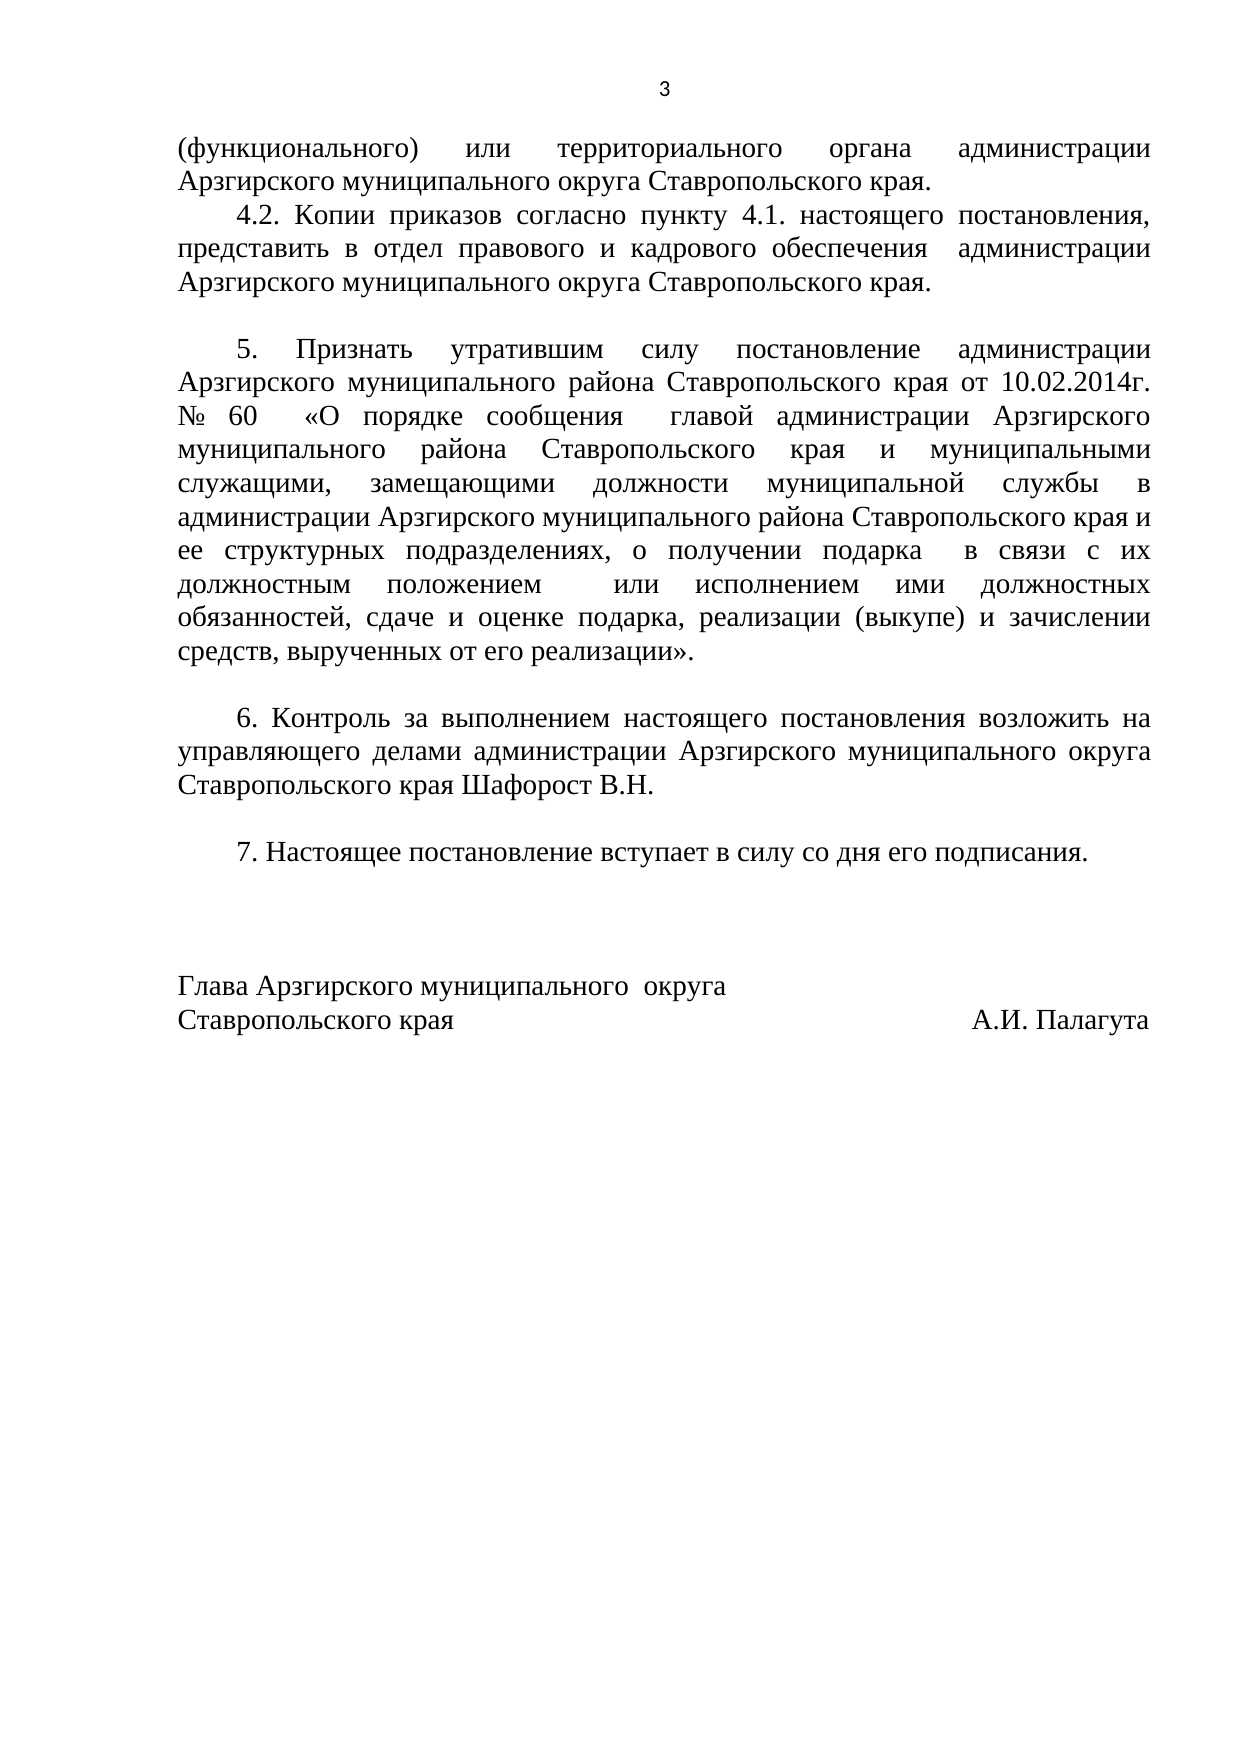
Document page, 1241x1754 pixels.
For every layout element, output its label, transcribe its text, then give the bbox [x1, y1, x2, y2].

text Глава Арзгирского муниципального округа [177, 968, 1152, 1002]
text Ставропольского края А.И. Палагута [177, 1002, 1152, 1035]
text 7. Настоящее постановление вступает в силу со дня его подписания. [177, 834, 1152, 868]
text 5. Признать утратившим силу постановление администрации Арзгирского муниципального района Ставропольского края от 10.02.2014г. № 60 «О порядке сообщения главой администрации Арзгирского муниципального района Ставропольского края и муниципальными служащими, замещающими должности муниципальной службы в администрации Арзгирского муниципального района Ставропольского края и ее структурных подразделениях, о получении подарка в связи с их должностным положением или исполнением ими должностных обязанностей, сдаче и оценке подарка, реализации (выкупе) и зачислении средств, вырученных от его реализации». [177, 331, 1152, 666]
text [177, 130, 1152, 197]
text 4.2. Копии приказов согласно пункту 4.1. настоящего постановления, представить в отдел правового и кадрового обеспечения администрации Арзгирского муниципального округа Ставропольского края. [177, 197, 1152, 297]
text 6. Контроль за выполнением настоящего постановления возложить на управляющего делами администрации Арзгирского муниципального округа Ставропольского края Шафорост В.Н. [177, 700, 1152, 801]
